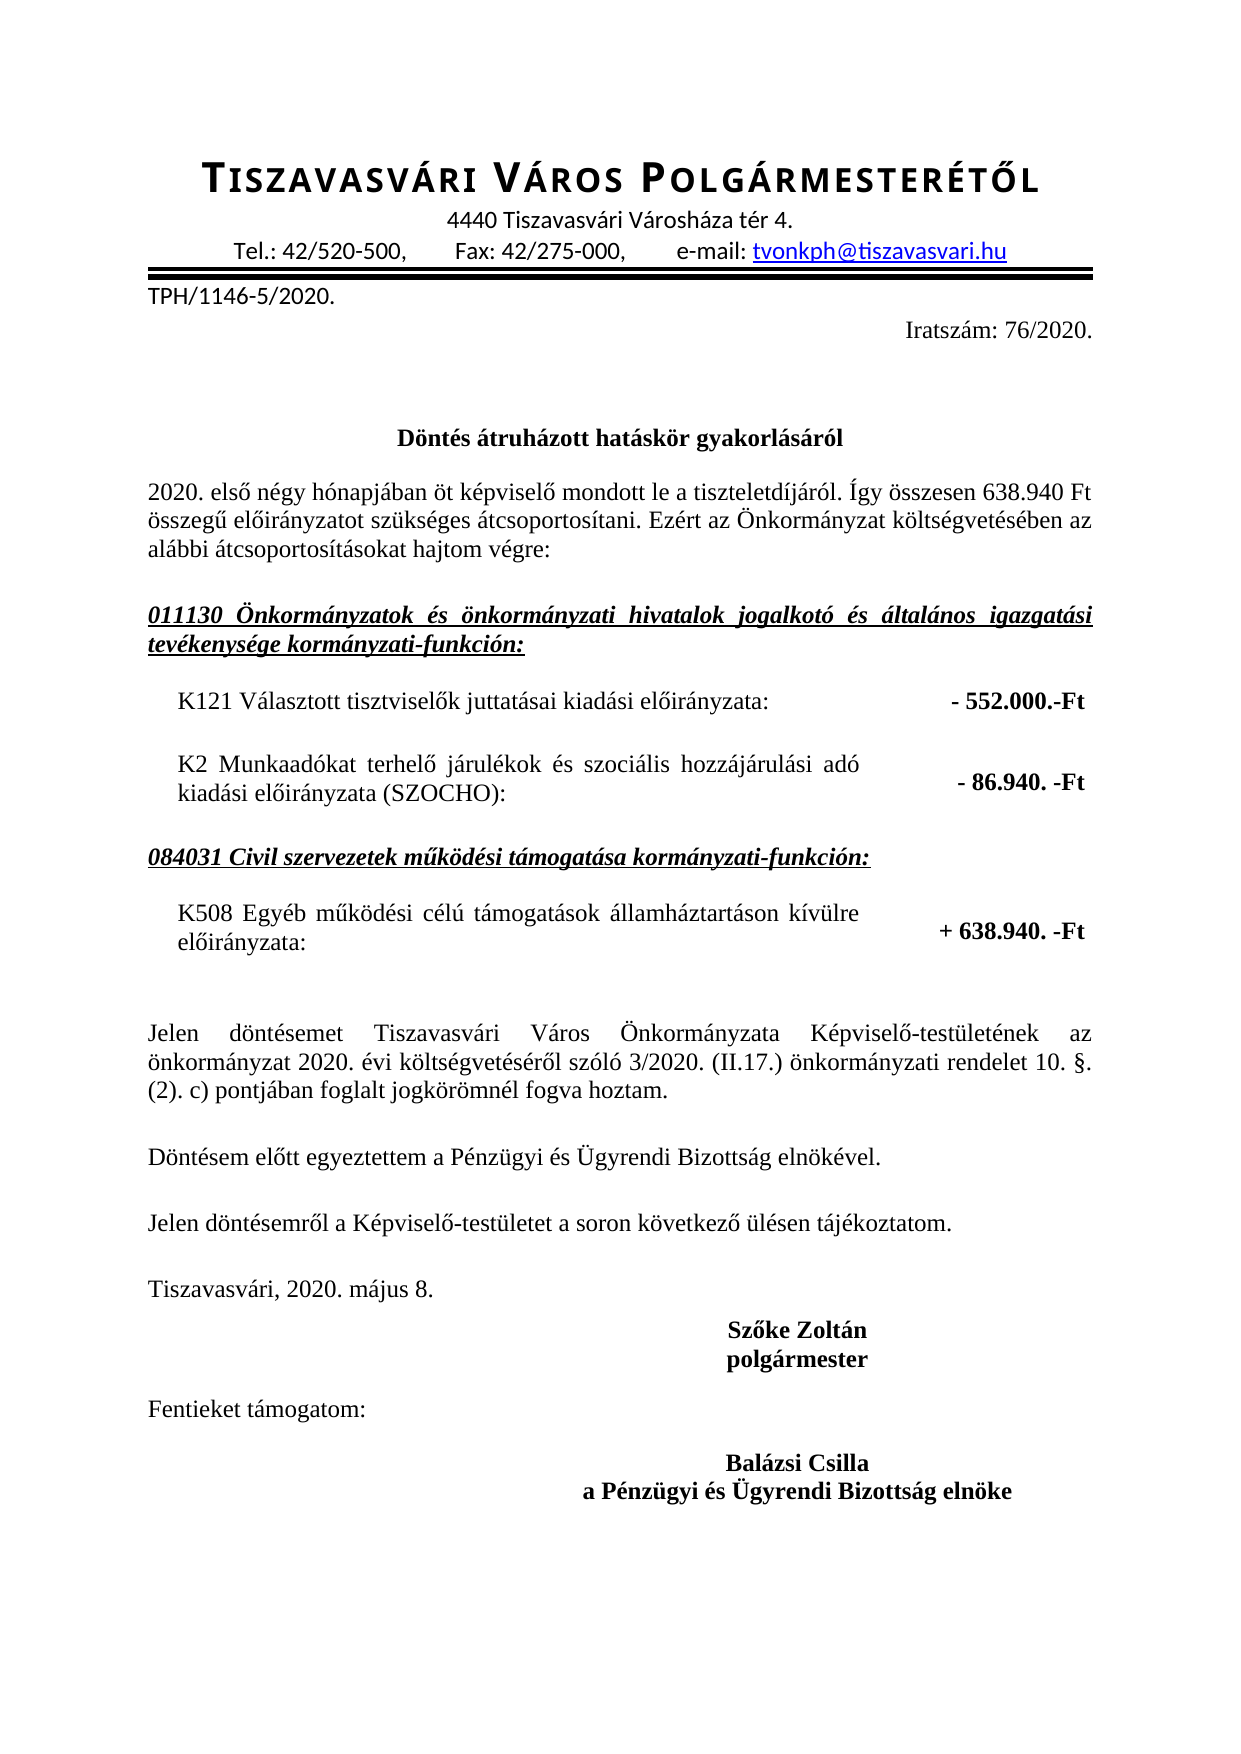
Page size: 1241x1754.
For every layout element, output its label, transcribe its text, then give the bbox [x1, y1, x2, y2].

text 011130 Önkormányzatok és önkormányzati hivatalok jogalkotó és általános igazgatási tevékenysége kormányzati-funkción: [148, 627, 1093, 658]
text Fentieket támogatom: [148, 1394, 1093, 1423]
text Szőke Zoltán [221, 1316, 1093, 1344]
table_header K508 Egyéb működési célú támogatások államháztartáson kívülre előirányzata: [136, 899, 871, 962]
text polgármester [221, 1344, 1093, 1373]
text Tiszavasvári Város Polgármesterétől [148, 148, 1093, 204]
table_header + 638.940. -Ft [871, 899, 1096, 962]
table_cell - 86.940. -Ft [871, 749, 1096, 813]
text Tiszavasvári, 2020. május 8. [148, 1274, 1093, 1303]
text Iratszám: 76/2020. [148, 315, 1093, 344]
table_header K121 Választott tisztviselők juttatásai kiadási előirányzata: [136, 686, 871, 749]
text 2020. első négy hónapjában öt képviselő mondott le a tiszteletdíjáról. Így összesen 638.940 Ft összegű előirányzatot szükséges átcsoportosítani. Ezért az Önkormányzat költségvetésében az alábbi átcsoportosításokat hajtom végre: [148, 477, 1093, 563]
text TPH/1146-5/2020. [148, 280, 1093, 311]
text Döntés átruházott hatáskör gyakorlásáról [148, 423, 1093, 451]
text Jelen döntésemről a Képviselő-testületet a soron következő ülésen tájékoztatom. [148, 1208, 1093, 1237]
text Döntésem előtt egyeztettem a Pénzügyi és Ügyrendi Bizottság elnökével. [148, 1142, 1093, 1171]
table_header - 552.000.-Ft [871, 686, 1096, 749]
table_cell K2 Munkaadókat terhelő járulékok és szociális hozzájárulási adó kiadási előirányzata (SZOCHO): [136, 749, 871, 813]
text 084031 Civil szervezetek működési támogatása kormányzati-funkción: [148, 842, 1093, 870]
text Jelen döntésemet Tiszavasvári Város Önkormányzata Képviselő-testületének az önkormányzat 2020. évi költségvetéséről szóló 3/2020. (II.17.) önkormányzati rendelet 10. §. (2). c) pontjában foglalt jogkörömnél fogva hoztam. [148, 1018, 1093, 1104]
text Balázsi Csilla [148, 1448, 1093, 1476]
text 4440 Tiszavasvári Városháza tér 4. [148, 204, 1093, 235]
text a Pénzügyi és Ügyrendi Bizottság elnöke [148, 1476, 1093, 1505]
text Tel.: 42/520-500, Fax: 42/275-000, e-mail: tvonkph@tiszavasvari.hu [148, 235, 1093, 267]
text 011130 Önkormányzatok és önkormányzati hivatalok jogalkotó és általános igazgatási tevékenysége kormányzati-funkción: [148, 600, 1093, 625]
